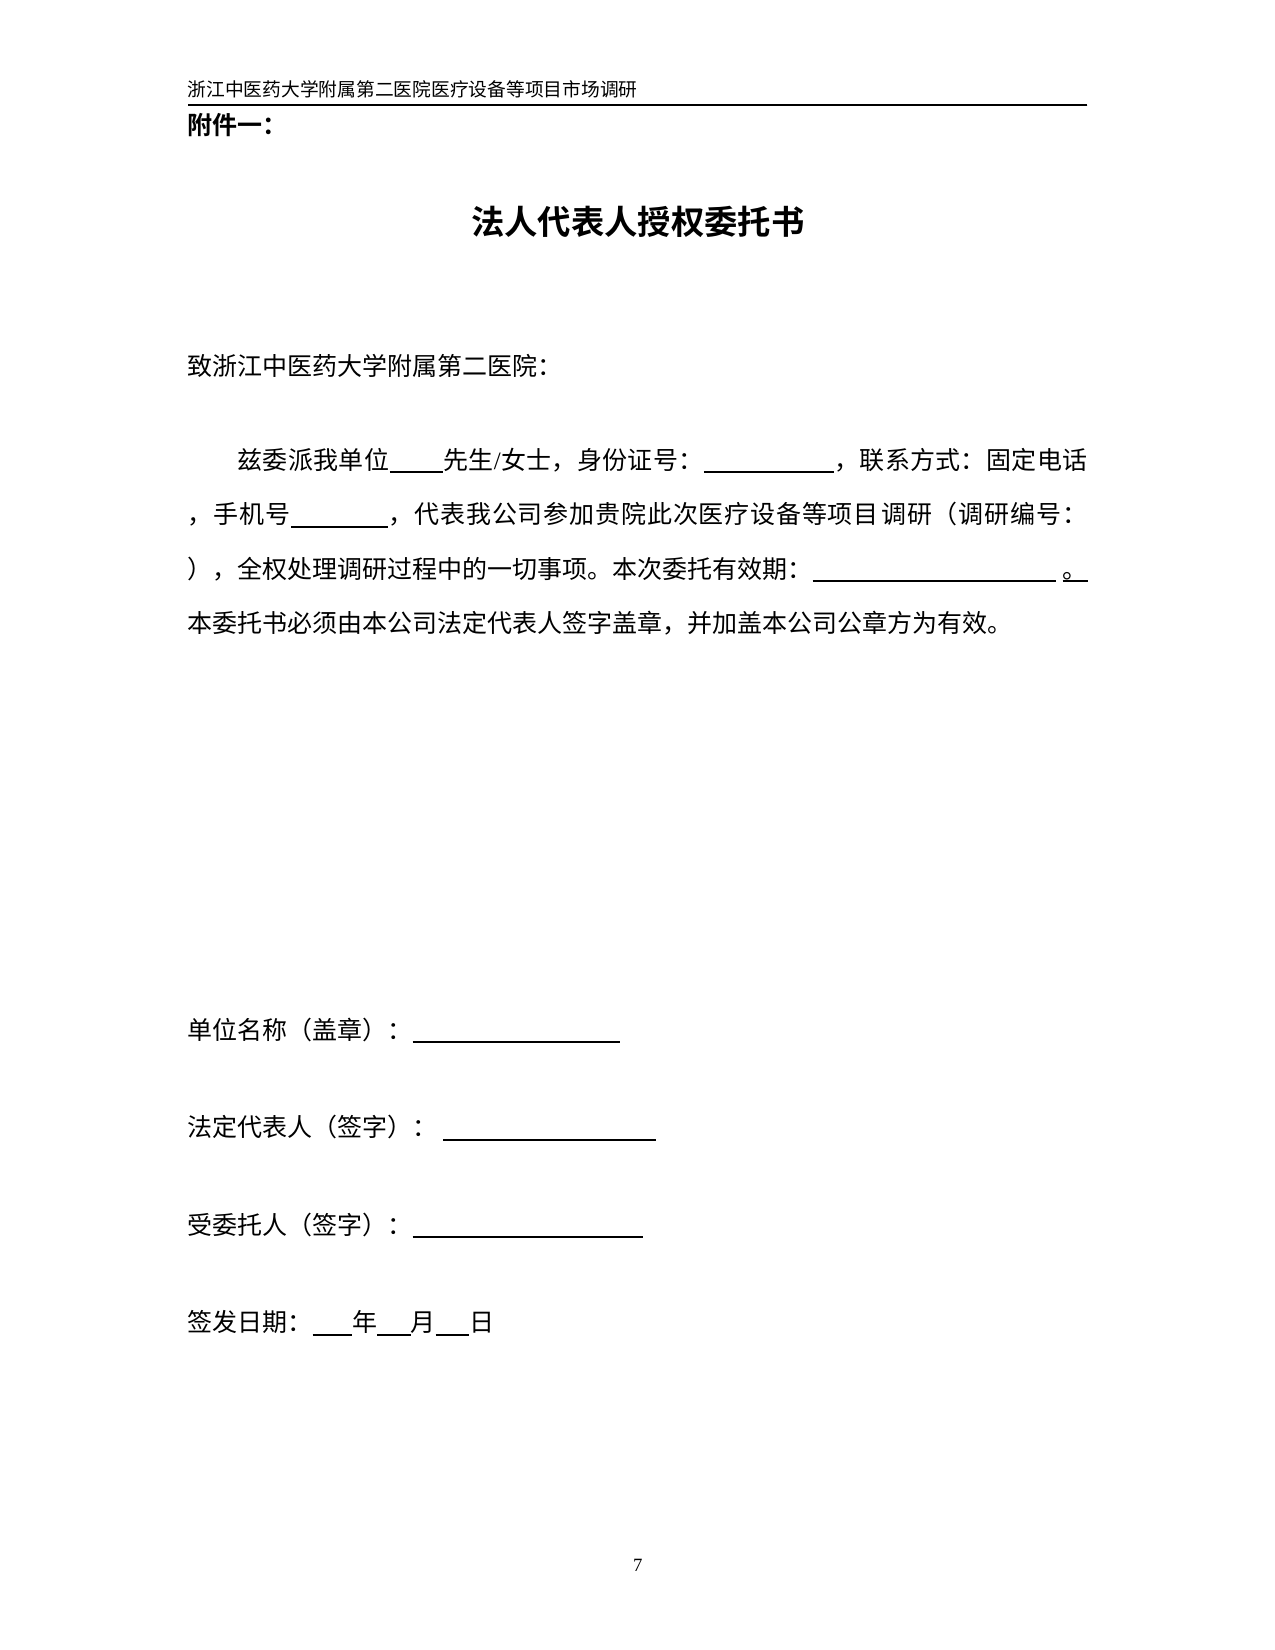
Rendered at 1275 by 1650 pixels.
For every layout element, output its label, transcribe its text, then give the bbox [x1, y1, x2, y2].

text 签发日期： 年 月 日 [187, 1303, 1000, 1339]
text 单位名称（盖章）： [187, 1010, 1087, 1046]
text 法定代表人（签字）： [187, 1108, 1087, 1144]
text 致浙江中医药大学附属第二医院： [187, 346, 1087, 383]
text 兹委派我单位 先生/女士，身份证号： ，联系方式：固定电话 ，手机号 ，代表我公司参加贵院此次医疗设备等项目调研（调研编号： ），全权处理调研过程中的一切事项。本次委托有效期： 。 本委托书必须由本公司法定代表人签字盖章，并加盖本公司公章方为有效。 [187, 440, 1087, 640]
text 受委托人（签字）： [187, 1205, 1087, 1241]
text 附件一： [187, 106, 1087, 142]
subtitle 法人代表人授权委托书 [187, 196, 1087, 244]
